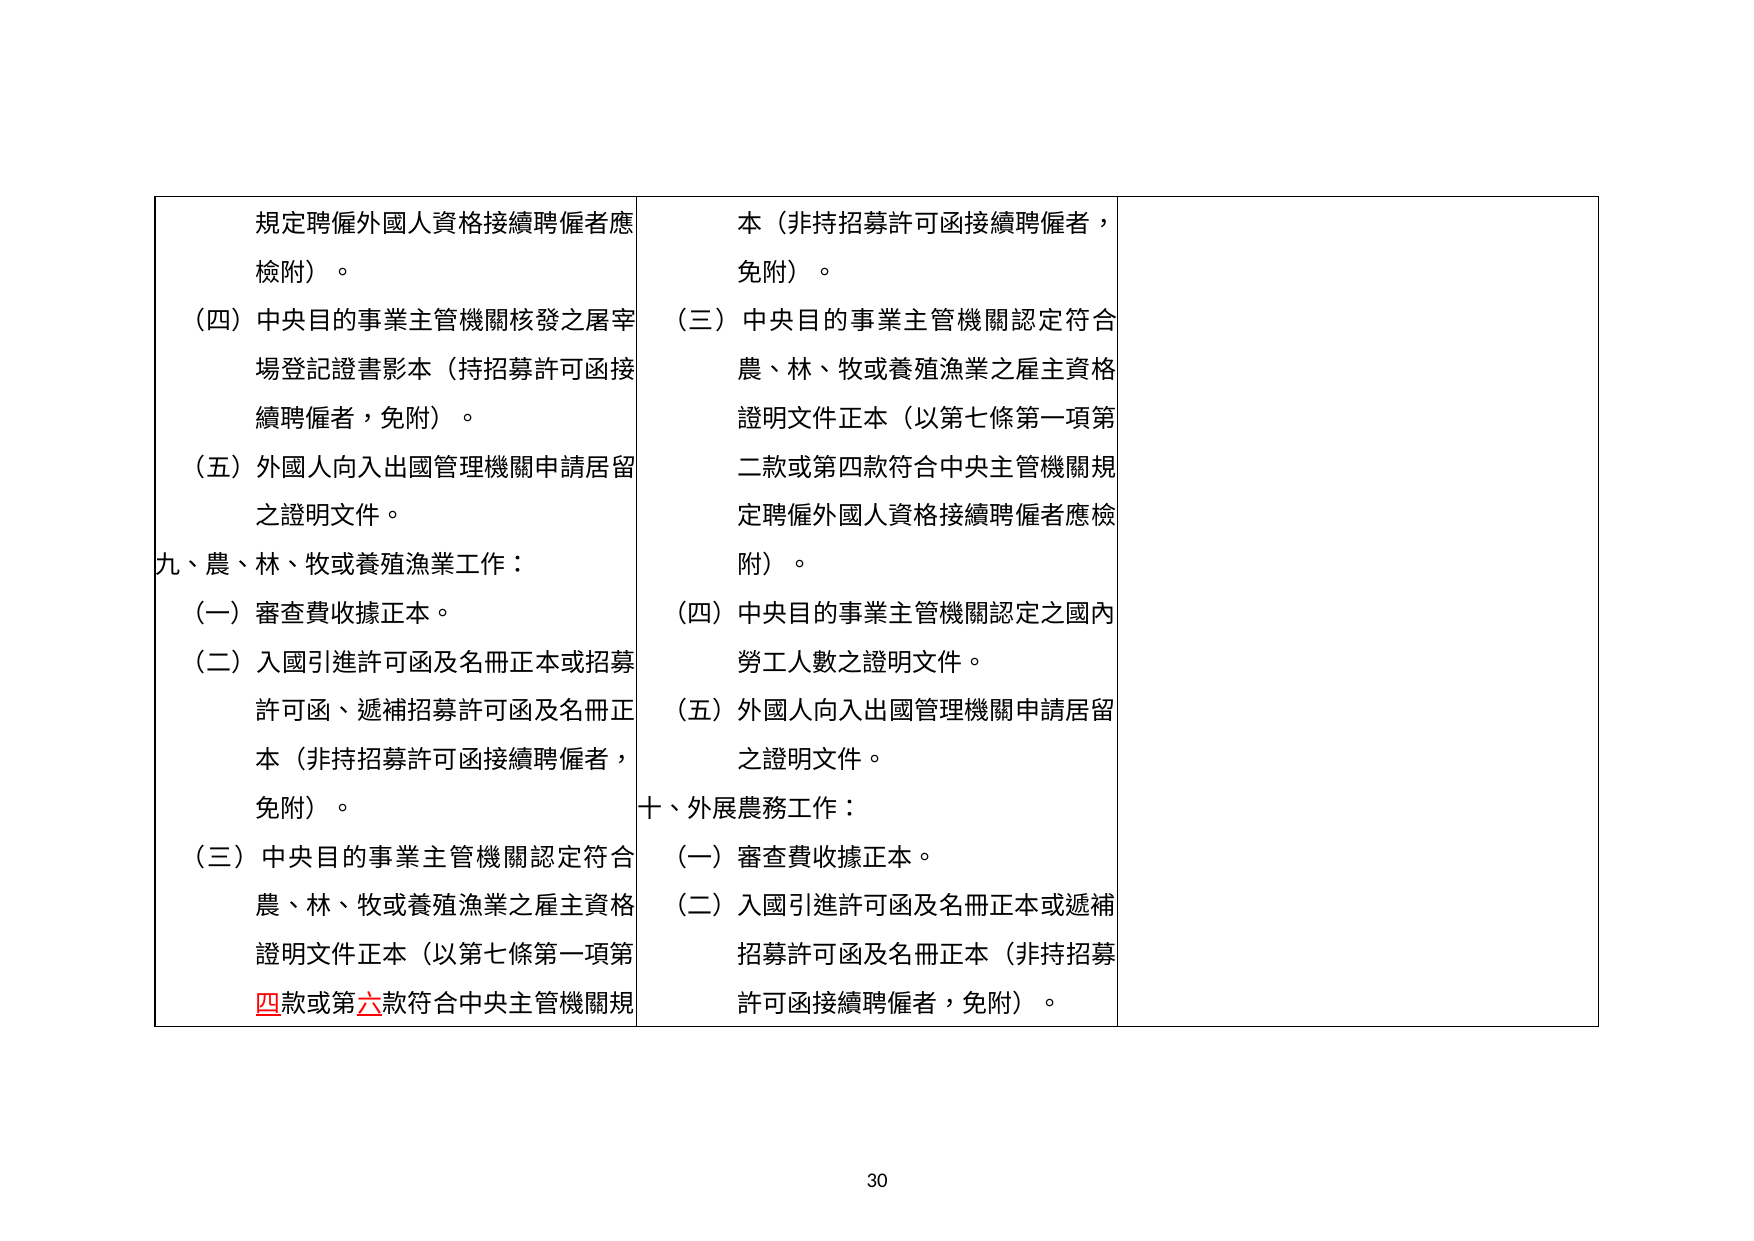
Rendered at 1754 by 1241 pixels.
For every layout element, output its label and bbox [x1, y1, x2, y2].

table_cell [1118, 197, 1598, 1026]
table_cell [637, 197, 1117, 1026]
table_cell [156, 197, 636, 1026]
